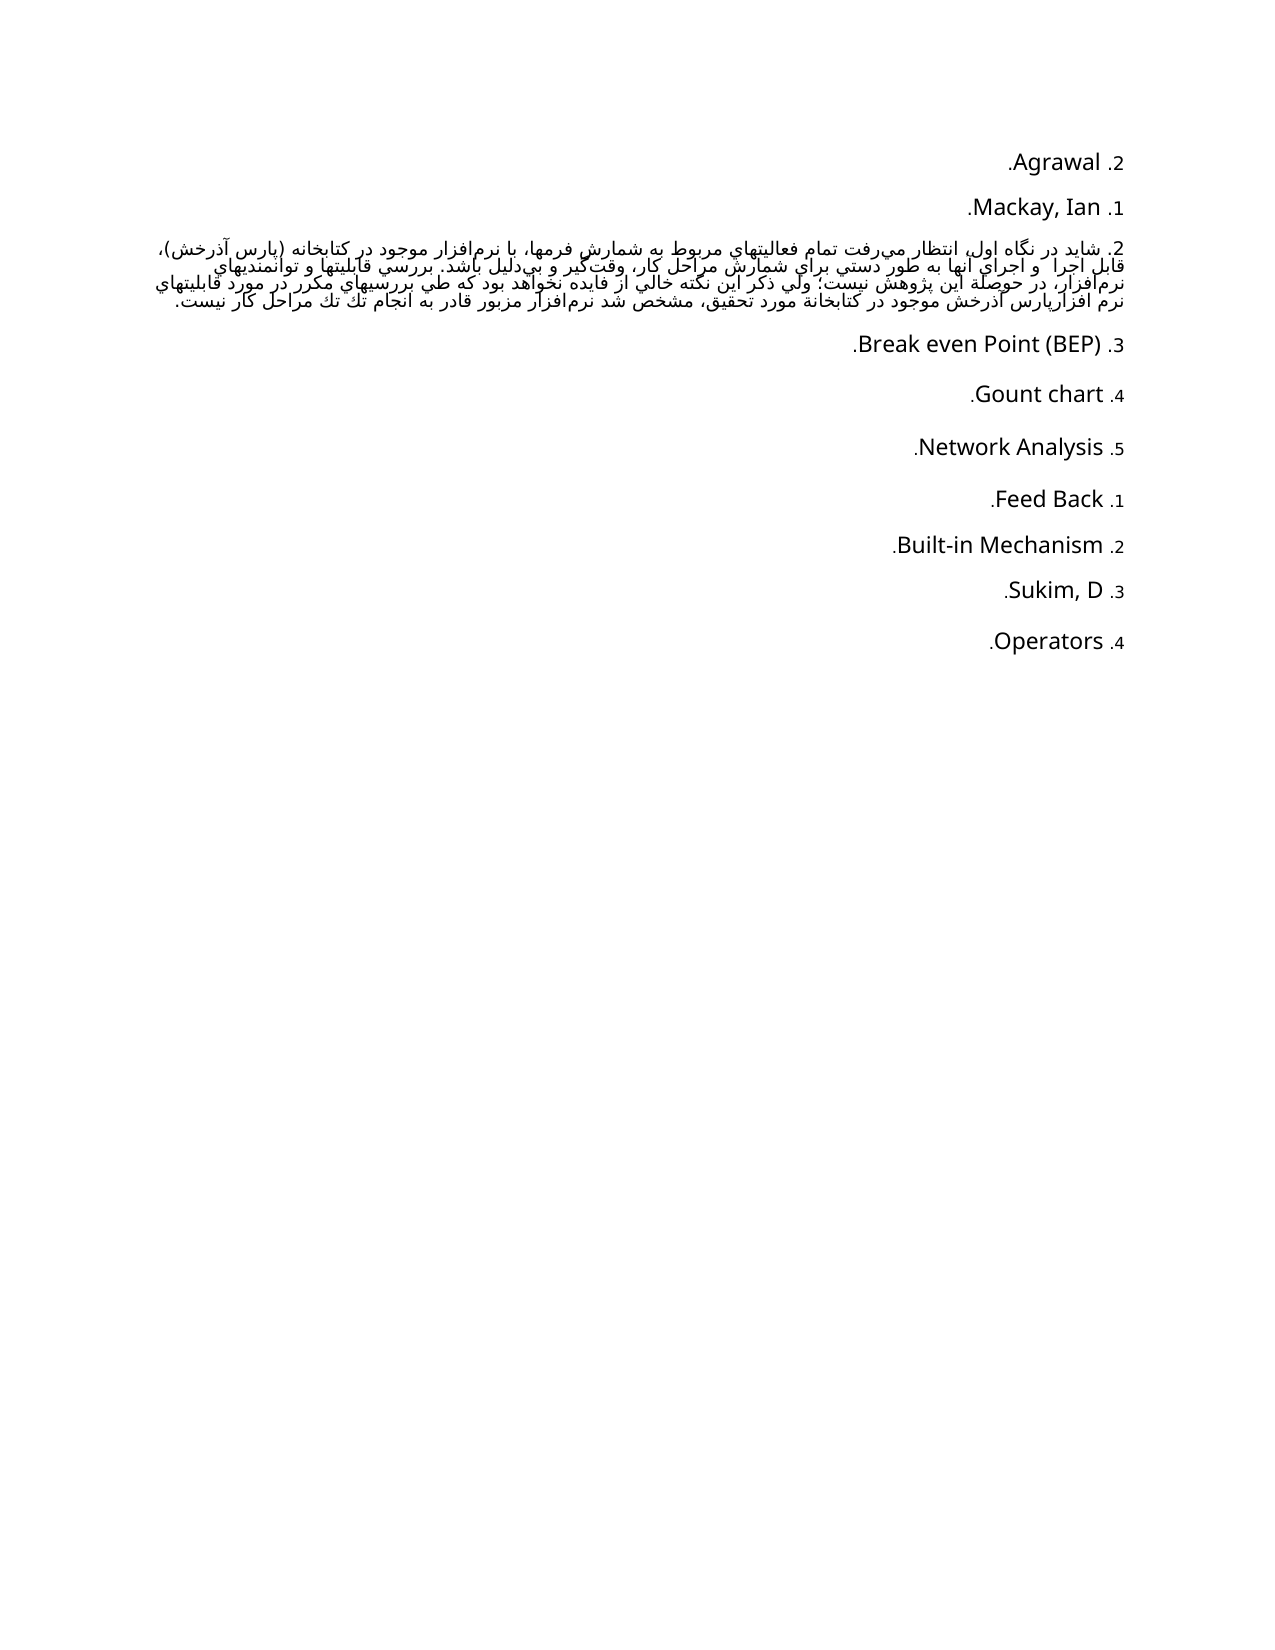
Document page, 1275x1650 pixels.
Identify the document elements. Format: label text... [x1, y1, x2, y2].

text 1. Mackay, Ian. [150, 196, 1125, 221]
text 2. Built-in Mechanism. [150, 533, 1125, 558]
text 1. Feed Back. [150, 487, 1125, 512]
text 2. Agrawal. [150, 150, 1125, 175]
text 3. Break even Point (BEP). [150, 332, 1125, 357]
text 2. شايد در نگاه اول، انتظار مي‌رفت تمام فعاليتهاي مربوط به شمارش فرمها، با نرم‌افزار موجود در كتابخانه (پارس آذرخش)، قابل اجرا و اجراي آنها به طور دستي براي شمارش مراحل كار، وقت‌گير و بي‌دليل باشد. بررسي قابليتها و توانمنديهاي نرم‌افزار، در حوصلة اين پژوهش نيست؛ ولي ذكر اين نكته خالي از فايده نخواهد بود كه طي بررسيهاي مكرر در مورد قابليتهاي نرم افزارپارس آذرخش موجود در كتابخانة مورد تحقيق، مشخص شد نرم‌افزار مزبور قادر به انجام تك تك مراحل كار نيست. [150, 242, 1125, 312]
text 4. Gount chart. [150, 378, 1125, 409]
text 3. Sukim, D. [150, 579, 1125, 604]
text 5. Network Analysis. [150, 430, 1125, 462]
text 4. Operators. [150, 625, 1125, 656]
